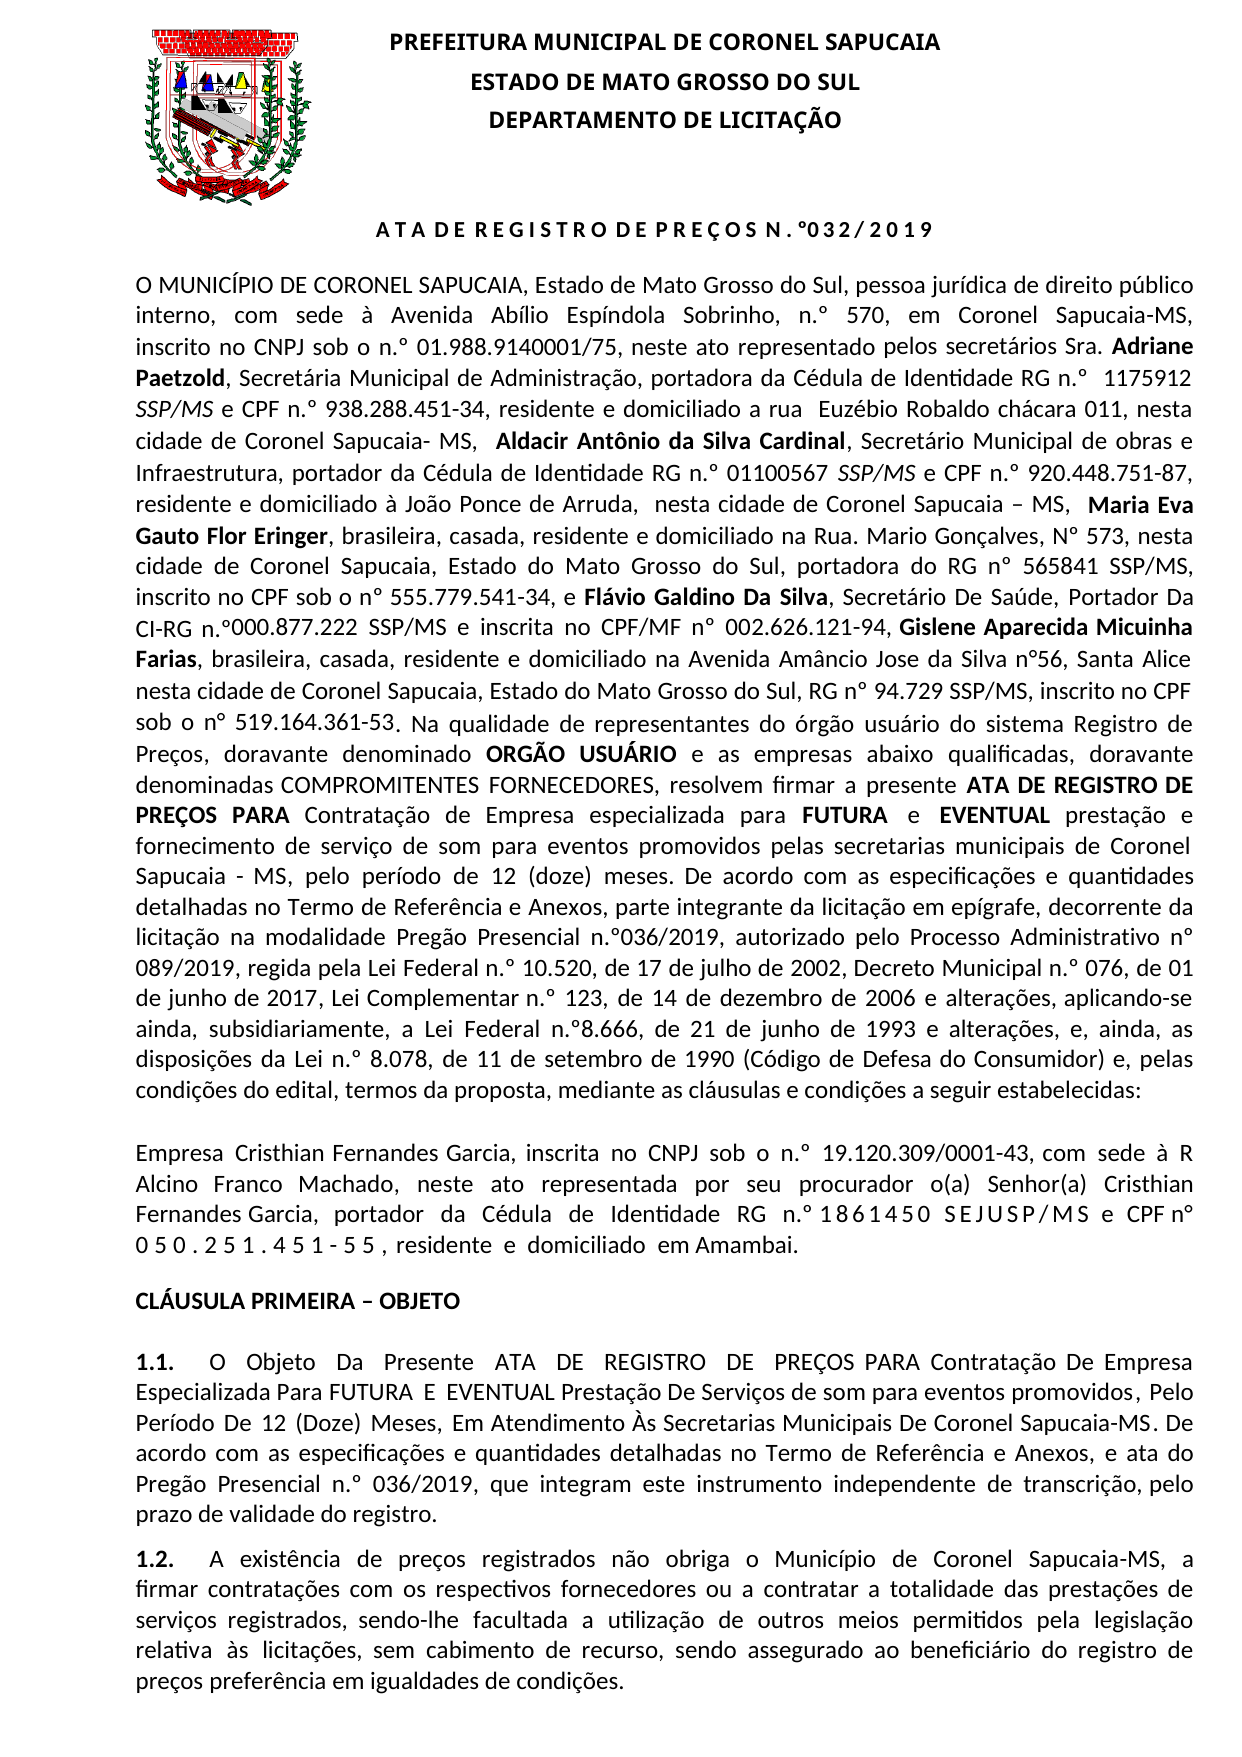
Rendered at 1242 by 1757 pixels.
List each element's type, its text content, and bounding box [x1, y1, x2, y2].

text O MUNICÍPIO DE CORONEL SAPUCAIA, Estado de Mato Grosso do Sul, pessoa jurídica de direito público interno, com sede à Avenida Abílio Espíndola Sobrinho, n.º 570, em Coronel Sapucaia-MS, inscrito no CNPJ sob o n.º 01.988.9140001/75, neste ato representado pelos secretários Sra. Adriane Paetzold, Secretária Municipal de Administração, portadora da Cédula de Identidade RG n.º 1175912 SSP/MS e CPF n.º 938.288.451-34, residente e domiciliado a rua Euzébio Robaldo chácara 011, nesta cidade de Coronel Sapucaia- MS, Aldacir Antônio da Silva Cardinal, Secretário Municipal de obras e Infraestrutura, portador da Cédula de Identidade RG n.º 01100567 SSP/MS e CPF n.º 920.448.751-87, residente e domiciliado à João Ponce de Arruda, nesta cidade de Coronel Sapucaia – MS, Maria Eva Gauto Flor Eringer, brasileira, casada, residente e domiciliado na Rua. Mario Gonçalves, Nº 573, nesta cidade de Coronel Sapucaia, Estado do Mato Grosso do Sul, portadora do RG nº 565841 SSP/MS, inscrito no CPF sob o nº 555.779.541-34, e Flávio Galdino Da Silva, Secretário De Saúde, Portador Da CI-RG n.º000.877.222 SSP/MS e inscrita no CPF/MF nº 002.626.121-94, Gislene Aparecida Micuinha Farias, brasileira, casada, residente e domiciliado na Avenida Amâncio Jose da Silva n°56, Santa Alice nesta cidade de Coronel Sapucaia, Estado do Mato Grosso do Sul, RG nº 94.729 SSP/MS, inscrito no CPF sob o n° 519.164.361-53. Na qualidade de representantes do órgão usuário do sistema Registro de Preços, doravante denominado ORGÃO USUÁRIO e as empresas abaixo qualificadas, doravante denominadas COMPROMITENTES FORNECEDORES, resolvem firmar a presente ATA DE REGISTRO DE PREÇOS PARA Contratação de Empresa especializada para FUTURA e EVENTUAL prestação e fornecimento de serviço de som para eventos promovidos pelas secretarias municipais de Coronel Sapucaia - MS, pelo período de 12 (doze) meses. De acordo com as especificações e quantidades detalhadas no Termo de Referência e Anexos, parte integrante da licitação em epígrafe, decorrente da licitação na modalidade Pregão Presencial n.º036/2019, autorizado pelo Processo Administrativo nº 089/2019, regida pela Lei Federal n.º 10.520, de 17 de julho de 2002, Decreto Municipal n.º 076, de 01 de junho de 2017, Lei Complementar n.º 123, de 14 de dezembro de 2006 e alterações, aplicando-se ainda, subsidiariamente, a Lei Federal n.º8.666, de 21 de junho de 1993 e alterações, e, ainda, as disposições da Lei n.º 8.078, de 11 de setembro de 1990 (Código de Defesa do Consumidor) e, pelas condições do edital, termos da proposta, mediante as cláusulas e condições a seguir estabelecidas: [135, 269, 1194, 1104]
text A T A D E R E G I S T R O D E P R E Ç O S N . º032/ 2 0 1 9 [135, 216, 1194, 243]
text 1.1. O Objeto Da Presente ATA DE REGISTRO DE PREÇOS PARA Contratação De Empresa Especializada Para FUTURA E EVENTUAL Prestação De Serviços de som para eventos promovidos, Pelo Período De 12 (Doze) Meses, Em Atendimento Às Secretarias Municipais De Coronel Sapucaia-MS. De acordo com as especificações e quantidades detalhadas no Termo de Referência e Anexos, e ata do Pregão Presencial n.º 036/2019, que integram este instrumento independente de transcrição, pelo prazo de validade do registro. [135, 1346, 1194, 1529]
text Empresa Cristhian Fernandes Garcia, inscrita no CNPJ sob o n.º 19.120.309/0001-43, com sede à R Alcino Franco Machado, neste ato representada por seu procurador o(a) Senhor(a) Cristhian Fernandes Garcia, portador da Cédula de Identidade RG n.º 1861450 SEJUSP/MS e CPF n° 050.251.451-55, residente e domiciliado em Amambai. [135, 1137, 1194, 1259]
text 1.2. A existência de preços registrados não obriga o Município de Coronel Sapucaia-MS, a firmar contratações com os respectivos fornecedores ou a contratar a totalidade das prestações de serviços registrados, sendo-lhe facultada a utilização de outros meios permitidos pela legislação relativa às licitações, sem cabimento de recurso, sendo assegurado ao beneficiário do registro de preços preferência em igualdades de condições. [135, 1543, 1194, 1696]
text CLÁUSULA PRIMEIRA – OBJETO [135, 1285, 1194, 1316]
picture [143, 28, 313, 207]
